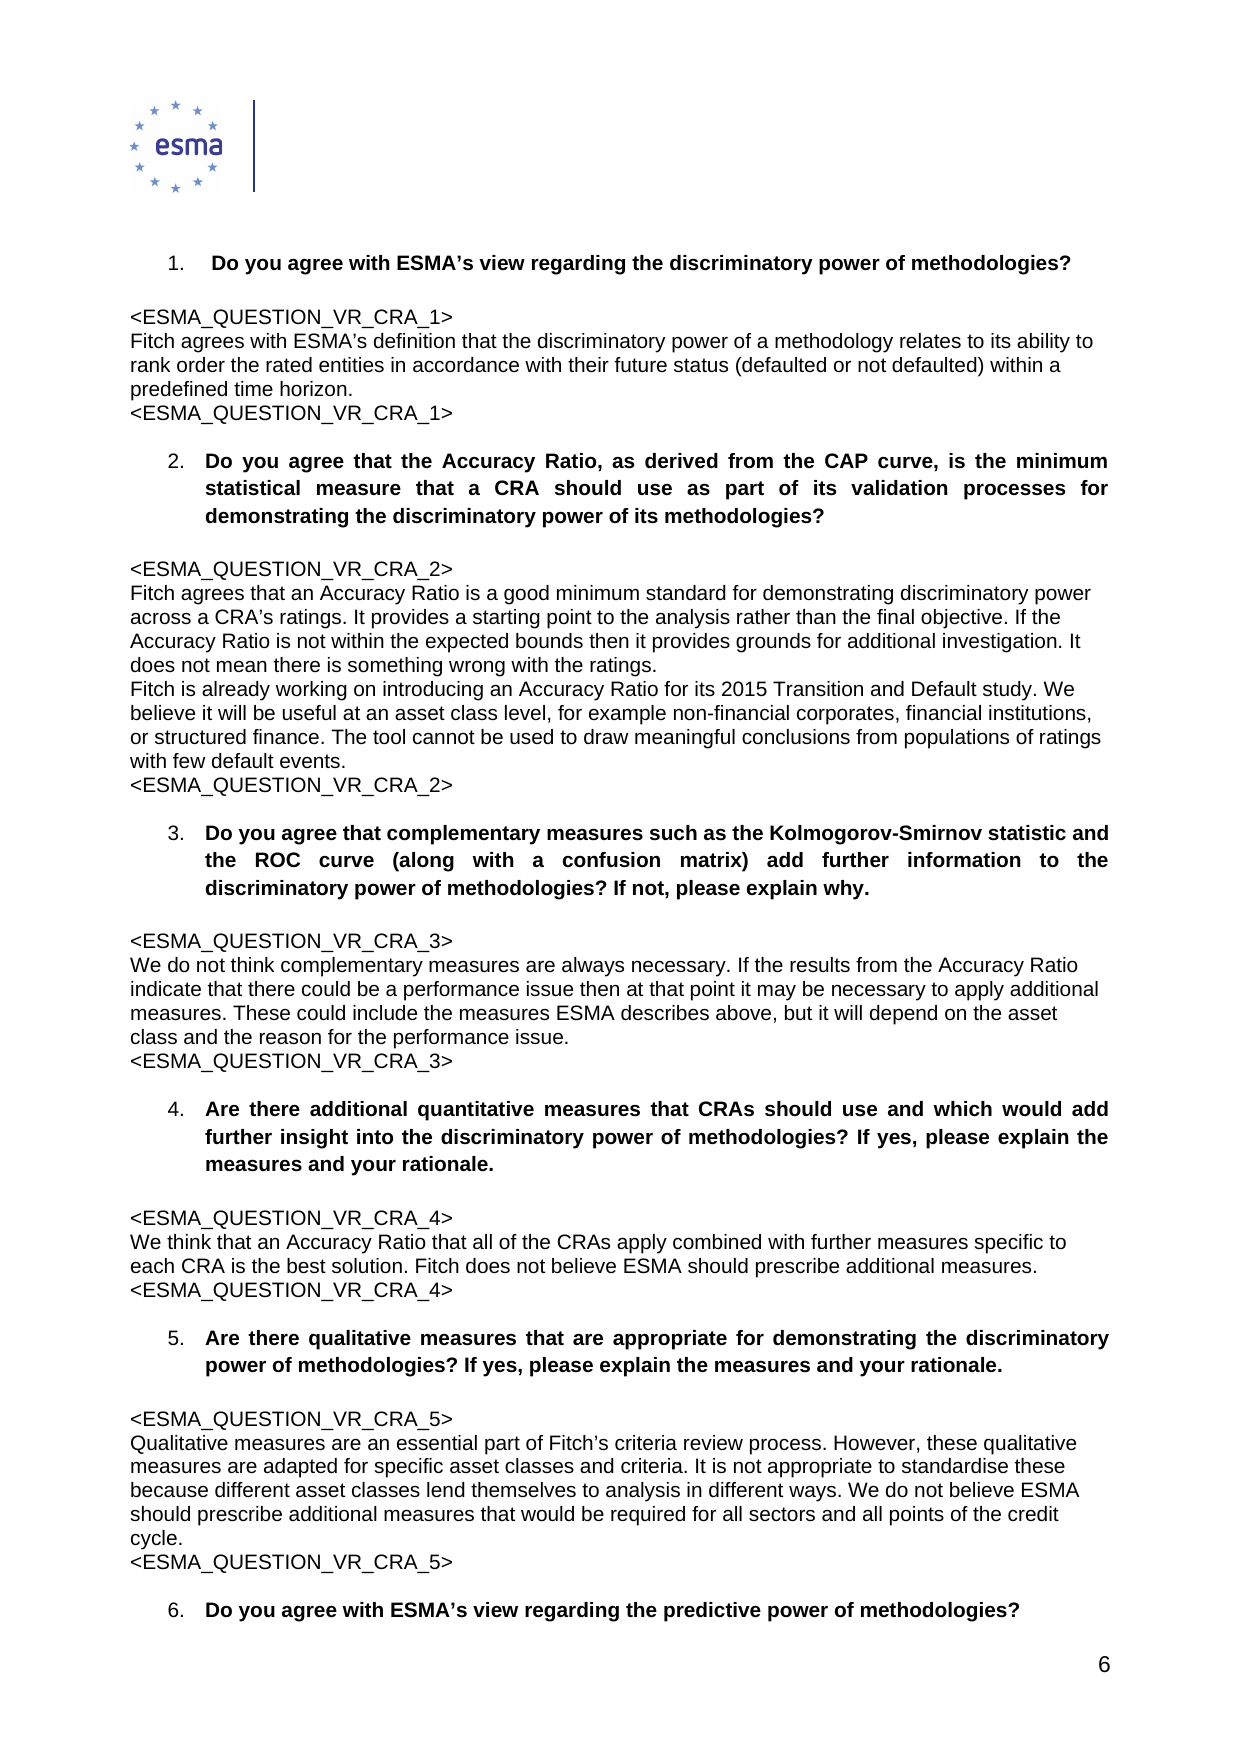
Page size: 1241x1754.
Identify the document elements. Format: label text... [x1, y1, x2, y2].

text Fitch agrees that an Accuracy Ratio is a good minimum standard for demonstrating discriminatory power across a CRA’s ratings. It provides a starting point to the analysis rather than the final objective. If the Accuracy Ratio is not within the expected bounds then it provides grounds for additional investigation. It does not mean there is something wrong with the ratings. [130, 581, 1110, 677]
text We do not think complementary measures are always necessary. If the results from the Accuracy Ratio indicate that there could be a performance issue then at that point it may be necessary to apply additional measures. These could include the measures ESMA describes above, but it will depend on the asset class and the reason for the performance issue. [130, 953, 1110, 1049]
list Do you agree that the Accuracy Ratio, as derived from the CAP curve, is the minimum statistical measure that a CRA should use as part of its validation processes for demonstrating the discriminatory power of its methodologies? [167, 449, 1110, 528]
text Fitch agrees with ESMA’s definition that the discriminatory power of a methodology relates to its ability to rank order the rated entities in accordance with their future status (defaulted or not defaulted) within a predefined time horizon. [130, 329, 1110, 401]
text Qualitative measures are an essential part of Fitch’s criteria review process. However, these qualitative measures are adapted for specific asset classes and criteria. It is not appropriate to standardise these because different asset classes lend themselves to analysis in different ways. We do not believe ESMA should prescribe additional measures that would be required for all sectors and all points of the credit cycle. [130, 1430, 1110, 1550]
text <ESMA_QUESTION_VR_CRA_1> [130, 401, 1110, 425]
text Fitch is already working on introducing an Accuracy Ratio for its 2015 Transition and Default study. We believe it will be useful at an asset class level, for example non-financial corporates, financial institutions, or structured finance. The tool cannot be used to draw meaningful conclusions from populations of ratings with few default events. [130, 677, 1110, 773]
text <ESMA_QUESTION_VR_CRA_3> [130, 1049, 1110, 1073]
text <ESMA_QUESTION_VR_CRA_3> [130, 929, 1110, 953]
list Do you agree with ESMA’s view regarding the predictive power of methodologies? [167, 1598, 1110, 1622]
list Are there additional quantitative measures that CRAs should use and which would add further insight into the discriminatory power of methodologies? If yes, please explain the measures and your rationale. [167, 1097, 1110, 1176]
list Are there qualitative measures that are appropriate for demonstrating the discriminatory power of methodologies? If yes, please explain the measures and your rationale. [167, 1325, 1110, 1377]
text <ESMA_QUESTION_VR_CRA_2> [130, 557, 1110, 581]
text <ESMA_QUESTION_VR_CRA_1> [130, 305, 1110, 329]
text <ESMA_QUESTION_VR_CRA_2> [130, 773, 1110, 797]
text <ESMA_QUESTION_VR_CRA_4> [130, 1277, 1110, 1301]
text <ESMA_QUESTION_VR_CRA_5> [130, 1406, 1110, 1430]
picture [129, 100, 223, 193]
text <ESMA_QUESTION_VR_CRA_4> [130, 1206, 1110, 1229]
text <ESMA_QUESTION_VR_CRA_5> [130, 1550, 1110, 1574]
list Do you agree with ESMA’s view regarding the discriminatory power of methodologies? [167, 251, 1110, 275]
text We think that an Accuracy Ratio that all of the CRAs apply combined with further measures specific to each CRA is the best solution. Fitch does not believe ESMA should prescribe additional measures. [130, 1229, 1110, 1277]
list Do you agree that complementary measures such as the Kolmogorov-Smirnov statistic and the ROC curve (along with a confusion matrix) add further information to the discriminatory power of methodologies? If not, please explain why. [167, 821, 1110, 900]
